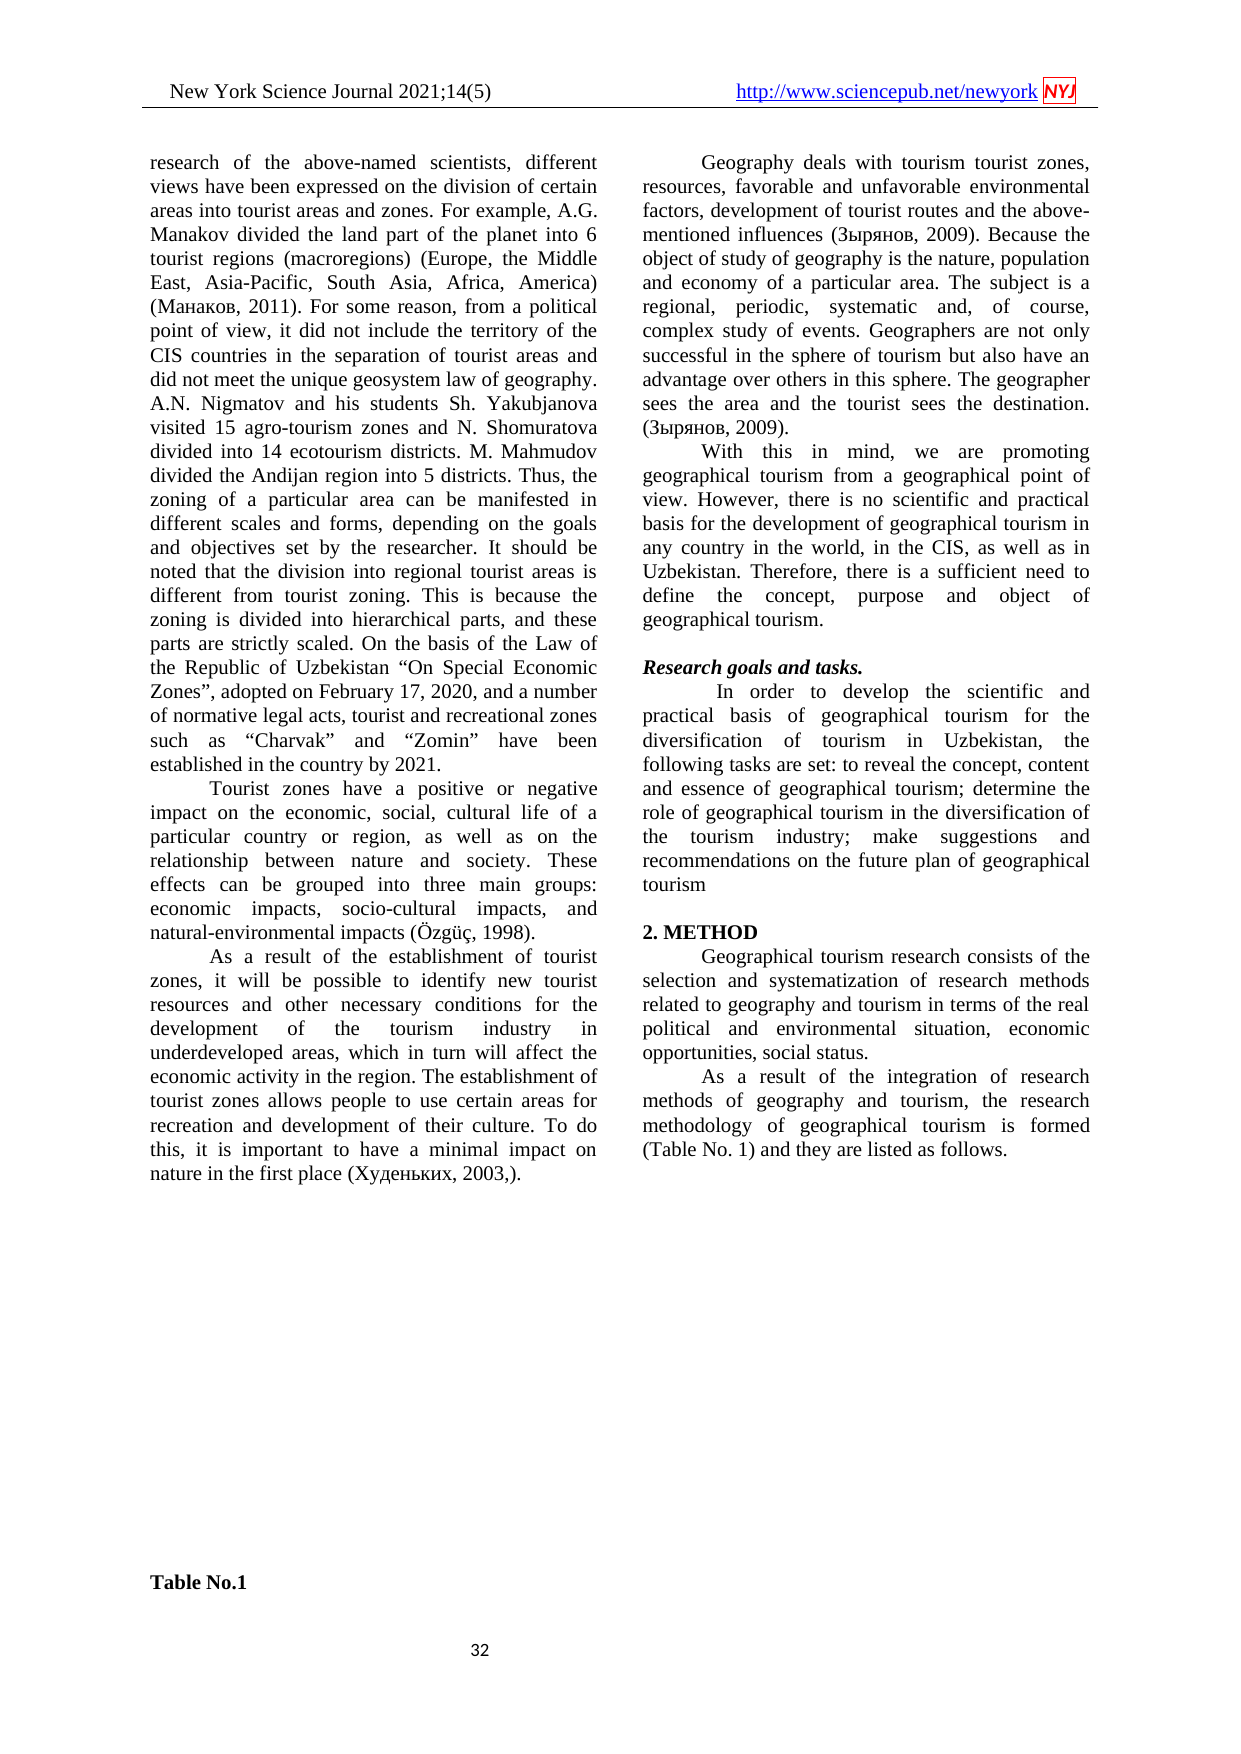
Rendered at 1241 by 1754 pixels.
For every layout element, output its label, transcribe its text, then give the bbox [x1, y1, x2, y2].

text Geography deals with tourism tourist zones, resources, favorable and unfavorable environmental factors, development of tourist routes and the above-mentioned influences (Зырянов, 2009). Because the object of study of geography is the nature, population and economy of a particular area. The subject is a regional, periodic, systematic and, of course, complex study of events. Geographers are not only successful in the sphere of tourism but also have an advantage over others in this sphere. The geographer sees the area and the tourist sees the destination. (Зырянов, 2009). [642, 150, 1090, 439]
text Table No.1 [150, 1570, 1090, 1594]
text Geographical tourism research consists of the selection and systematization of research methods related to geography and tourism in terms of the real political and environmental situation, economic opportunities, social status. [642, 944, 1090, 1064]
text Tourist zones have a positive or negative impact on the economic, social, cultural life of a particular country or region, as well as on the relationship between nature and society. These effects can be grouped into three main groups: economic impacts, socio-cultural impacts, and natural-environmental impacts (Özgüç, 1998). [150, 776, 598, 944]
text Research goals and tasks. [642, 655, 1090, 679]
text 2. METHOD [642, 920, 1090, 944]
text As a result of the integration of research methods of geography and tourism, the research methodology of geographical tourism is formed (Table No. 1) and they are listed as follows. [642, 1064, 1090, 1161]
text In order to develop the scientific and practical basis of geographical tourism for the diversification of tourism in Uzbekistan, the following tasks are set: to reveal the concept, content and essence of geographical tourism; determine the role of geographical tourism in the diversification of the tourism industry; make suggestions and recommendations on the future plan of geographical tourism [642, 679, 1090, 896]
text As a result of the establishment of tourist zones, it will be possible to identify new tourist resources and other necessary conditions for the development of the tourism industry in underdeveloped areas, which in turn will affect the economic activity in the region. The establishment of tourist zones allows people to use certain areas for recreation and development of their culture. To do this, it is important to have a minimal impact on nature in the first place (Худеньких, 2003,). [150, 944, 598, 1185]
text With this in mind, we are promoting geographical tourism from a geographical point of view. However, there is no scientific and practical basis for the development of geographical tourism in any country in the world, in the CIS, as well as in Uzbekistan. Therefore, there is a sufficient need to define the concept, purpose and object of geographical tourism. [642, 439, 1090, 631]
